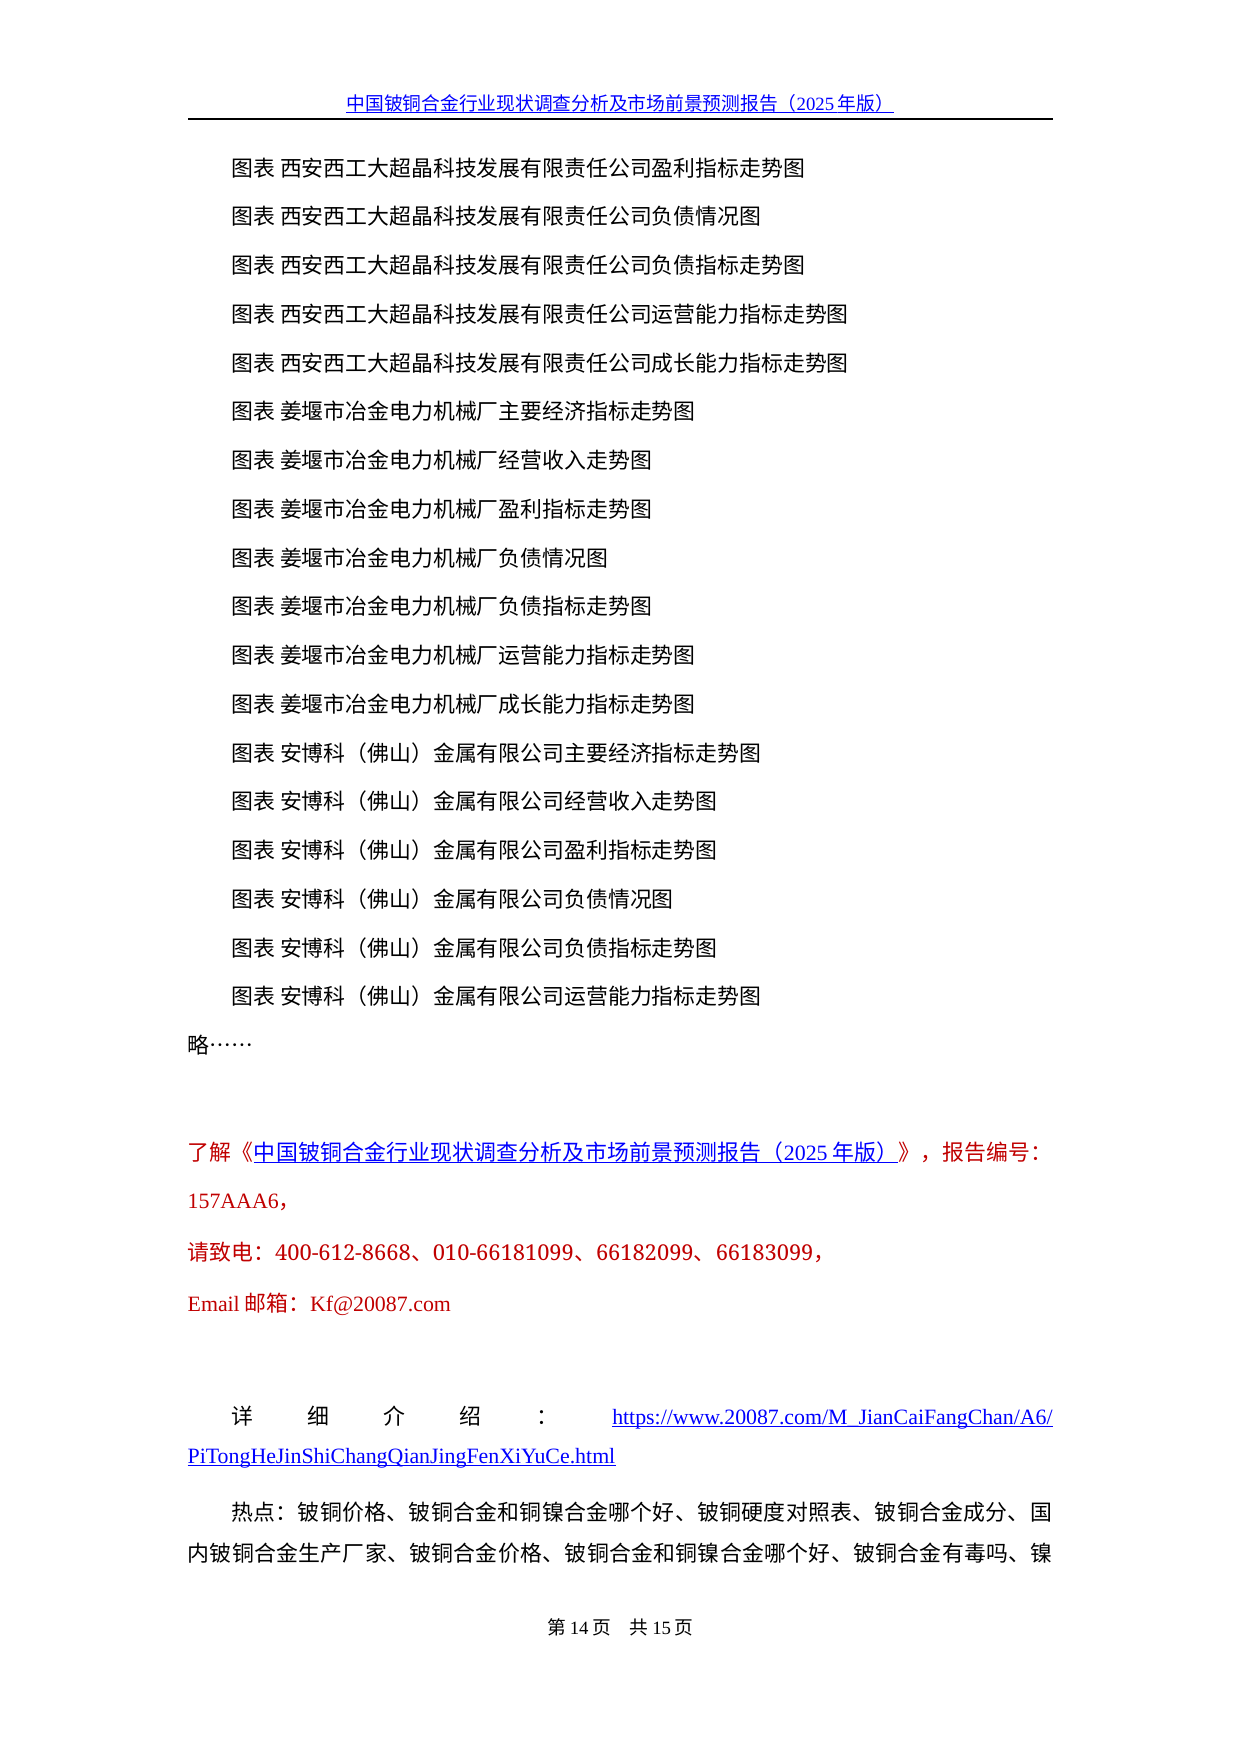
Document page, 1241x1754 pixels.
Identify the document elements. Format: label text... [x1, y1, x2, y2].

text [187, 150, 1053, 1060]
text 详细介绍：https://www.20087.com/M_JianCaiFangChan/A6/PiTongHeJinShiChangQianJingFenXiYuCe.html [187, 1399, 1053, 1472]
text 了解《中国铍铜合金行业现状调查分析及市场前景预测报告（2025年版）》，报告编号：157AAA6， [187, 1134, 1053, 1215]
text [187, 1494, 1053, 1568]
text 请致电：400-612-8668、010-66181099、66182099、66183099， [187, 1234, 1053, 1267]
text Email邮箱：Kf@20087.com [187, 1286, 1053, 1318]
